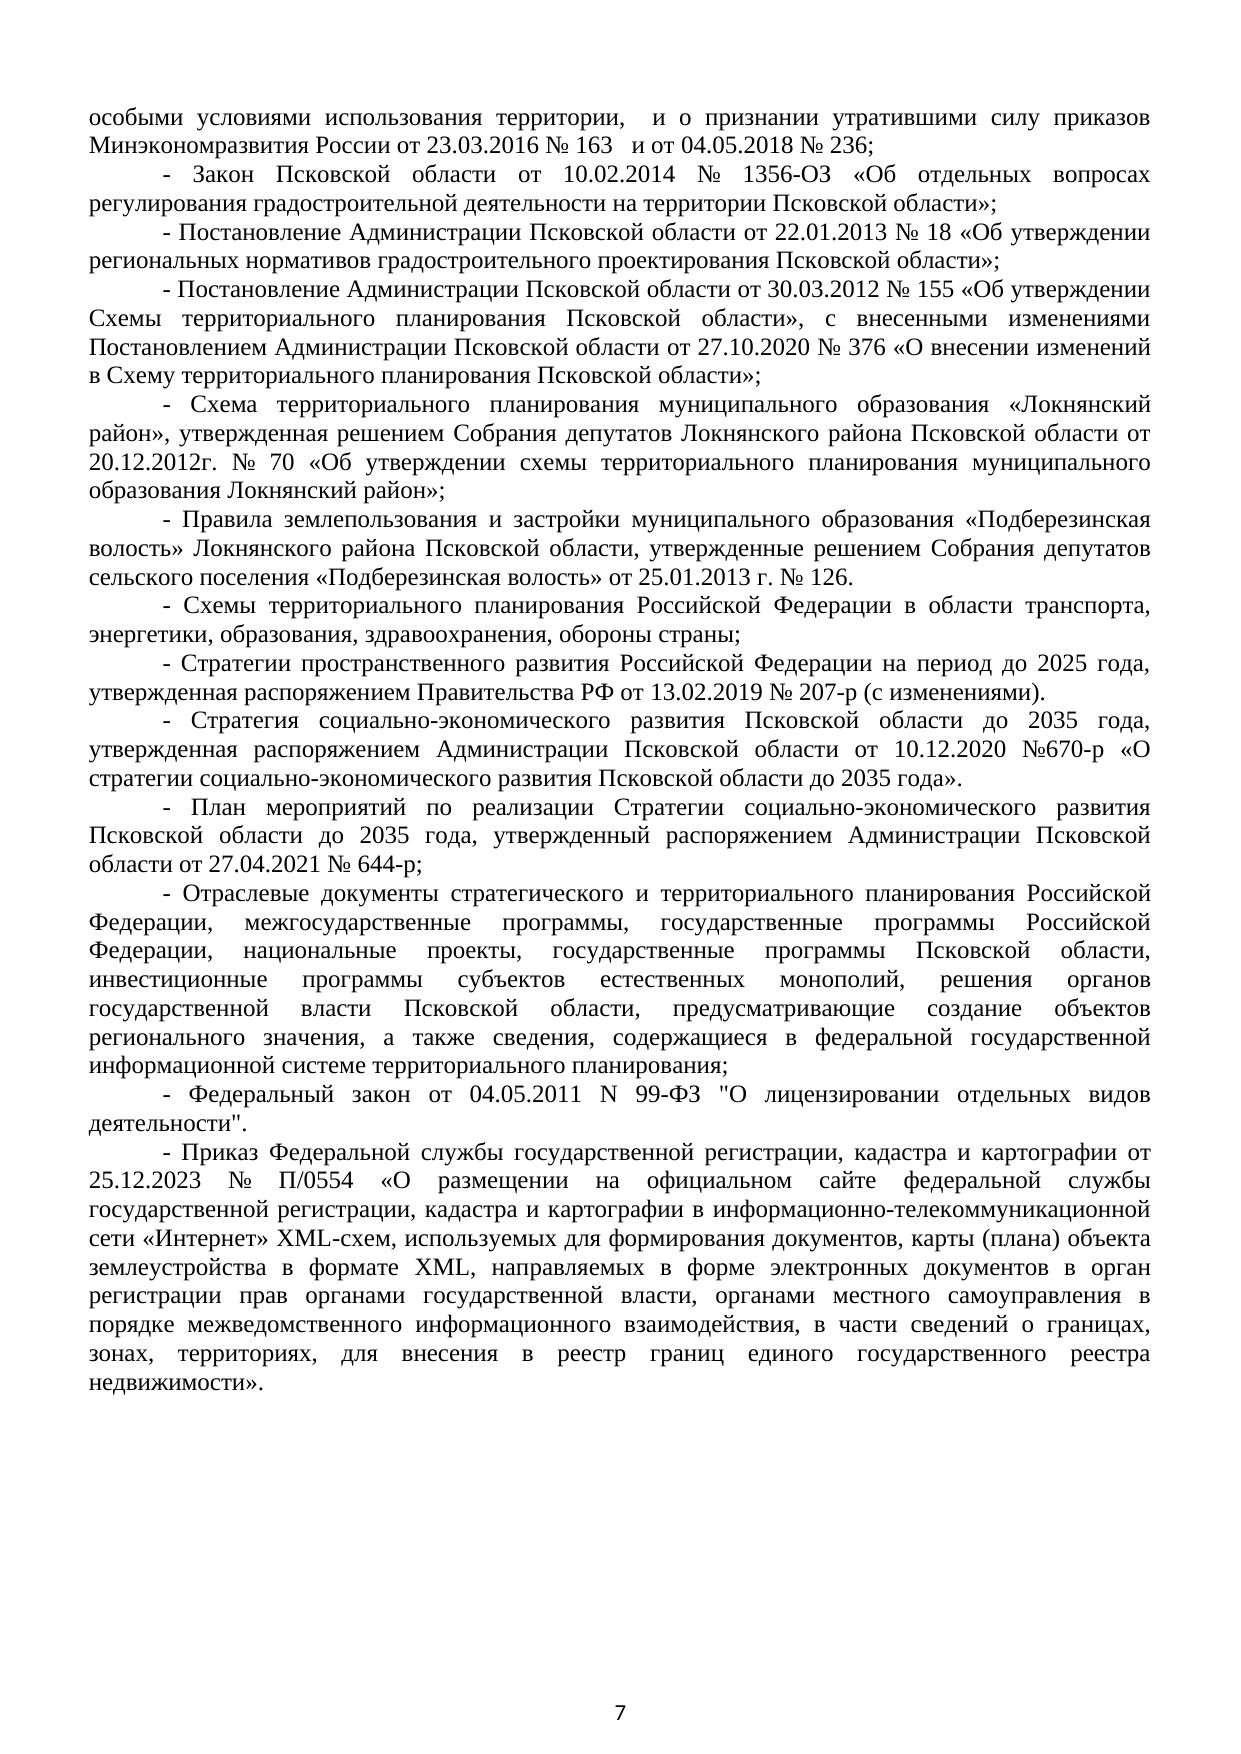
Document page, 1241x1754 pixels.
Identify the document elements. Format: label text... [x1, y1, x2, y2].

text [88, 102, 1152, 159]
text - Правила землепользования и застройки муниципального образования «Подберезинская волость» Локнянского района Псковской области, утвержденные решением Собрания депутатов сельского поселения «Подберезинская волость» от 25.01.2013 г. № 126. [88, 504, 1152, 591]
text - Схемы территориального планирования Российской Федерации в области транспорта, энергетики, образования, здравоохранения, обороны страны; [88, 591, 1152, 648]
text - Приказ Федеральной службы государственной регистрации, кадастра и картографии от 25.12.2023 № П/0554 «О размещении на официальном сайте федеральной службы государственной регистрации, кадастра и картографии в информационно-телекоммуникационной сети «Интернет» XML-схем, используемых для формирования документов, карты (плана) объекта землеустройства в формате XML, направляемых в форме электронных документов в орган регистрации прав органами государственной власти, органами местного самоуправления в порядке межведомственного информационного взаимодействия, в части сведений о границах, зонах, территориях, для внесения в реестр границ единого государственного реестра недвижимости». [88, 1137, 1152, 1396]
text - Стратегия социально-экономического развития Псковской области до 2035 года, утвержденная распоряжением Администрации Псковской области от 10.12.2020 №670-р «О стратегии социально-экономического развития Псковской области до 2035 года». [88, 706, 1152, 792]
text - План мероприятий по реализации Стратегии социально-экономического развития Псковской области до 2035 года, утвержденный распоряжением Администрации Псковской области от 27.04.2021 № 644-р; [88, 792, 1152, 878]
text - Схема территориального планирования муниципального образования «Локнянский район», утвержденная решением Собрания депутатов Локнянского района Псковской области от 20.12.2012г. № 70 «Об утверждении схемы территориального планирования муниципального образования Локнянский район»; [88, 389, 1152, 504]
text - Федеральный закон от 04.05.2011 N 99-ФЗ "О лицензировании отдельных видов деятельности". [88, 1079, 1152, 1137]
text - Постановление Администрации Псковской области от 30.03.2012 № 155 «Об утверждении Схемы территориального планирования Псковской области», с внесенными изменениями Постановлением Администрации Псковской области от 27.10.2020 № 376 «О внесении изменений в Схему территориального планирования Псковской области»; [88, 274, 1152, 389]
text - Стратегии пространственного развития Российской Федерации на период до 2025 года, утвержденная распоряжением Правительства РФ от 13.02.2019 № 207-р (с изменениями). [88, 648, 1152, 706]
text - Отраслевые документы стратегического и территориального планирования Российской Федерации, межгосударственные программы, государственные программы Российской Федерации, национальные проекты, государственные программы Псковской области, инвестиционные программы субъектов естественных монополий, решения органов государственной власти Псковской области, предусматривающие создание объектов регионального значения, а также сведения, содержащиеся в федеральной государственной информационной системе территориального планирования; [88, 878, 1152, 1079]
text - Постановление Администрации Псковской области от 22.01.2013 № 18 «Об утверждении региональных нормативов градостроительного проектирования Псковской области»; [88, 217, 1152, 274]
text - Закон Псковской области от 10.02.2014 № 1356-ОЗ «Об отдельных вопросах регулирования градостроительной деятельности на территории Псковской области»; [88, 159, 1152, 217]
